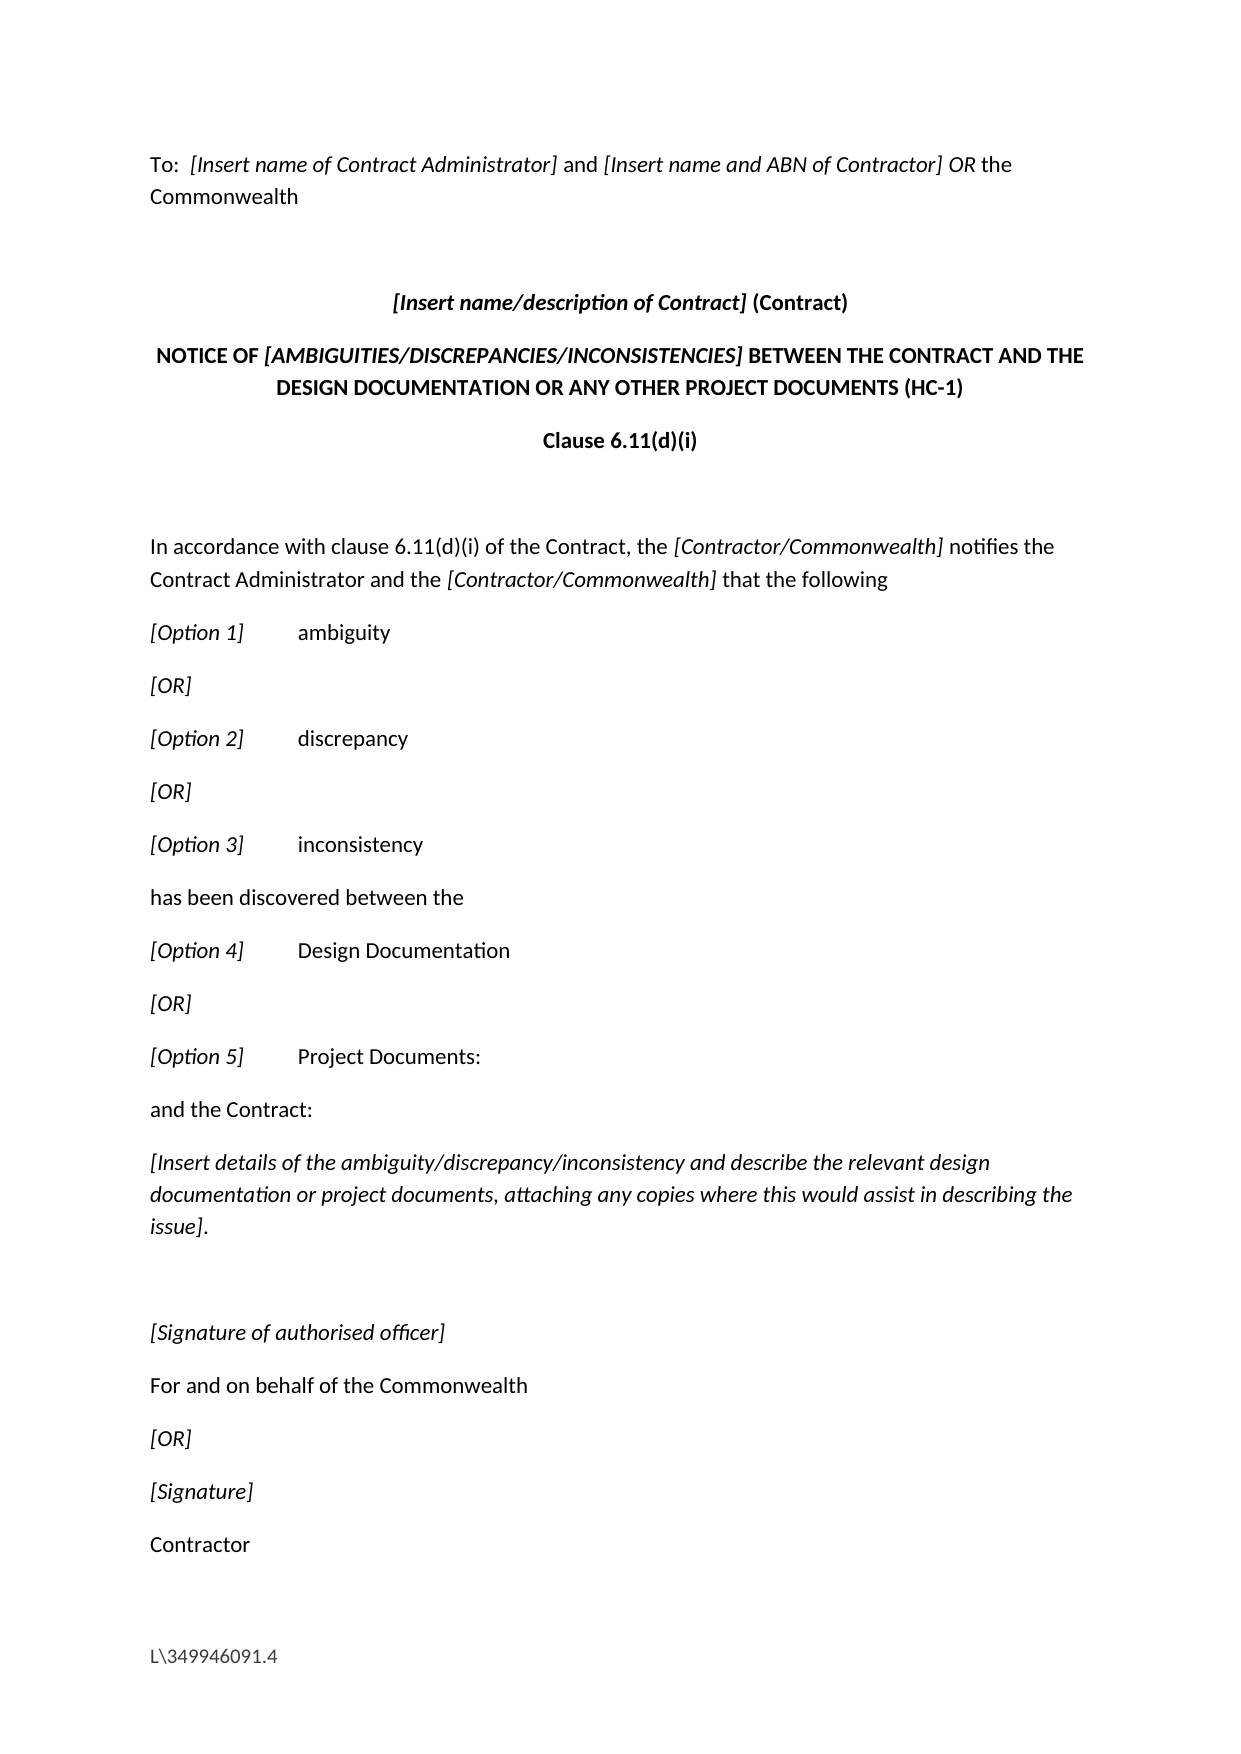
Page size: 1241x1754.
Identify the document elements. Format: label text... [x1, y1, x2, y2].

text has been discovered between the [150, 883, 1090, 911]
text [Option 3] inconsistency [150, 830, 1090, 858]
text [OR] [150, 777, 1090, 805]
text Contractor [150, 1530, 1090, 1558]
text [Option 2] discrepancy [150, 724, 1090, 752]
text [Option 5] Project Documents: [150, 1042, 1090, 1070]
text [Option 4] Design Documentation [150, 936, 1090, 964]
text [OR] [150, 989, 1090, 1017]
text To: [Insert name of Contract Administrator] and [Insert name and ABN of Contractor] OR the Commonwealth [150, 150, 1090, 210]
text [OR] [150, 671, 1090, 699]
text [Option 1] ambiguity [150, 618, 1090, 646]
text In accordance with clause 6.11(d)(i) of the Contract, the [Contractor/Commonwealth] notifies the Contract Administrator and the [Contractor/Commonwealth] that the following [150, 532, 1090, 593]
text [Insert details of the ambiguity/discrepancy/inconsistency and describe the relevant design documentation or project documents, attaching any copies where this would assist in describing the issue]. [150, 1148, 1090, 1240]
text For and on behalf of the Commonwealth [150, 1371, 1090, 1399]
text [Insert name/description of Contract] (Contract) [150, 288, 1090, 316]
text [Signature] [150, 1477, 1090, 1505]
text NOTICE OF [AMBIGUITIES/DISCREPANCIES/INCONSISTENCIES] BETWEEN THE CONTRACT AND THE DESIGN DOCUMENTATION OR ANY OTHER PROJECT DOCUMENTS (HC-1) [150, 341, 1090, 401]
text [Signature of authorised officer] [150, 1318, 1090, 1346]
text and the Contract: [150, 1095, 1090, 1123]
text Clause 6.11(d)(i) [150, 426, 1090, 454]
text [OR] [150, 1424, 1090, 1452]
